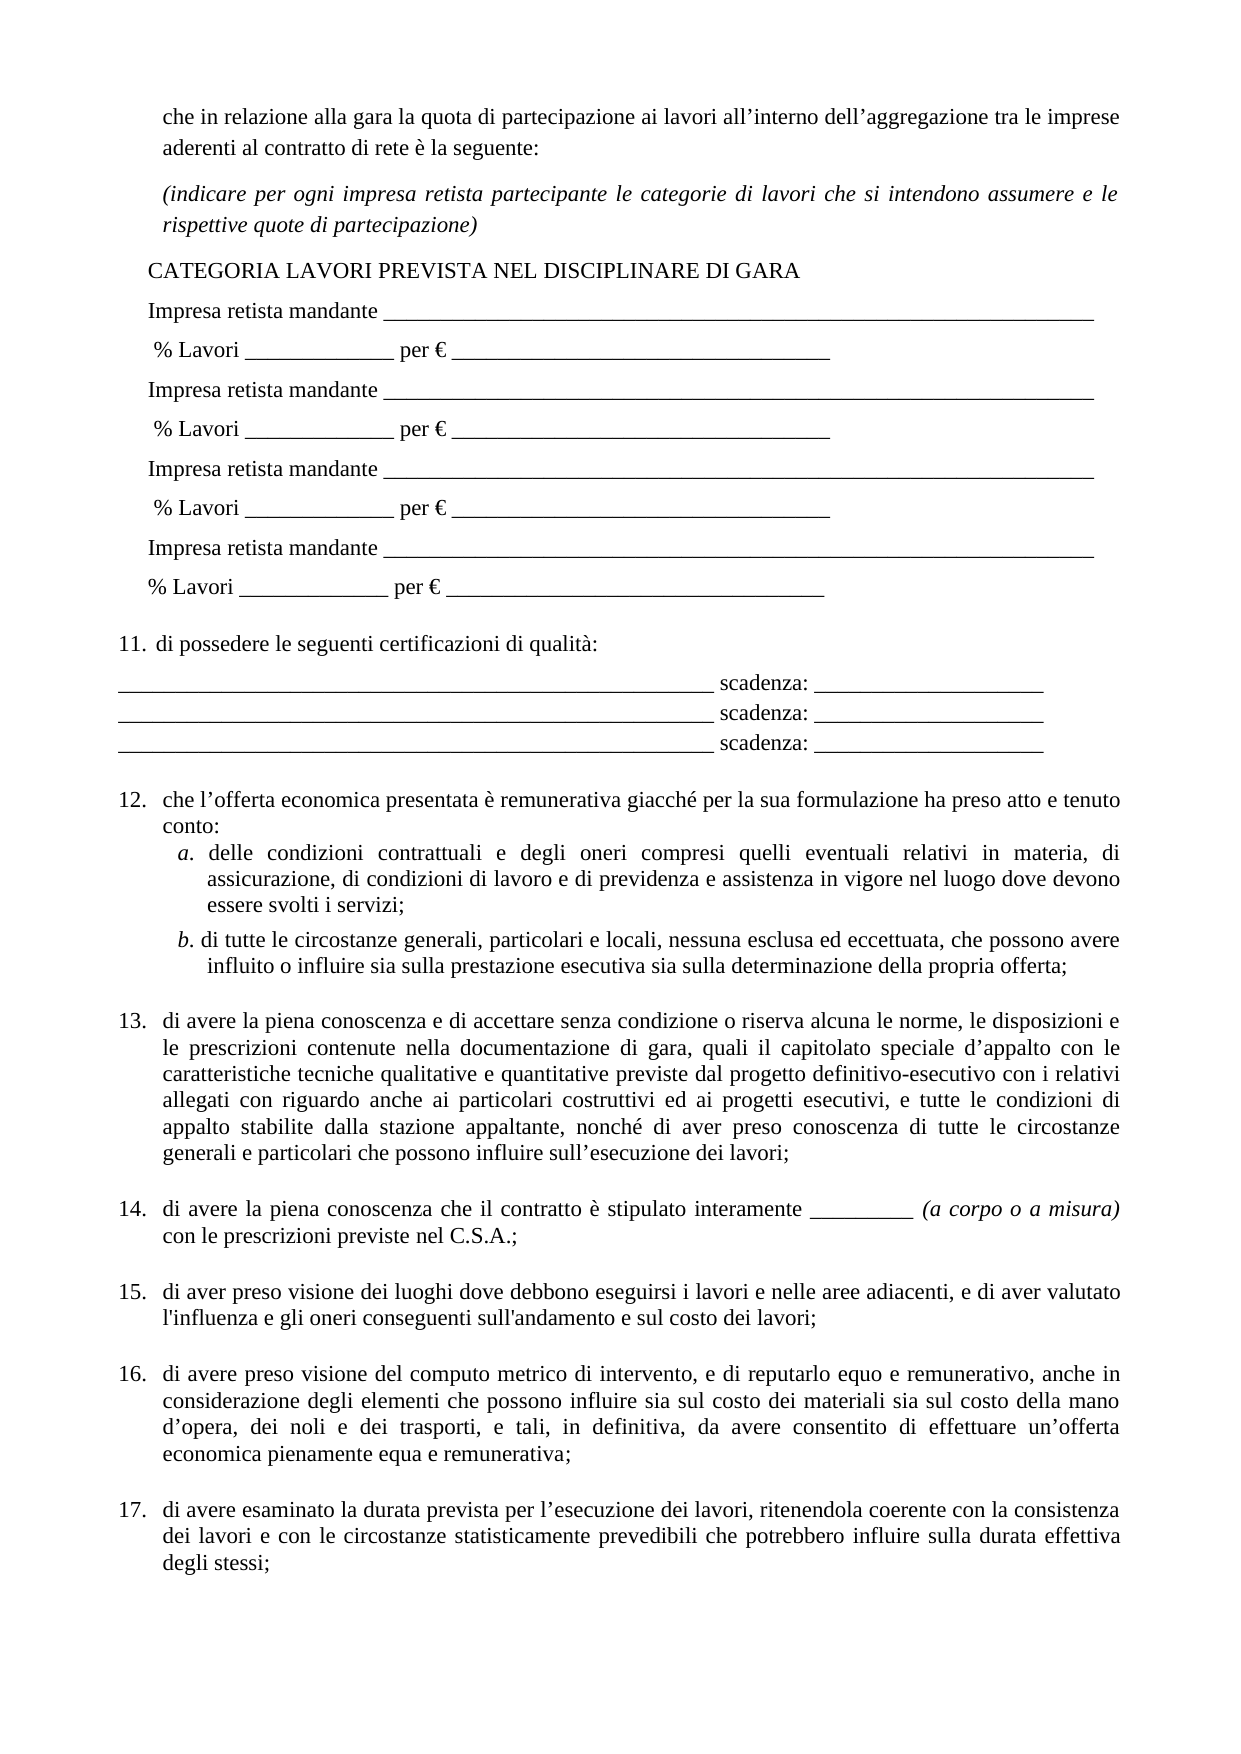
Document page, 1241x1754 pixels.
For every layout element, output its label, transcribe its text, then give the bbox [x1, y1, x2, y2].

list di avere la piena conoscenza e di accettare senza condizione o riserva alcuna le norme, le disposizioni e le prescrizioni contenute nella documentazione di gara, quali il capitolato speciale d’appalto con le caratteristiche tecniche qualitative e quantitative previste dal progetto definitivo-esecutivo con i relativi allegati con riguardo anche ai particolari costruttivi ed ai progetti esecutivi, e tutte le condizioni di appalto stabilite dalla stazione appaltante, nonché di aver preso conoscenza di tutte le circostanze generali e particolari che possono influire sull’esecuzione dei lavori; [118, 1007, 1122, 1165]
text ____________________________________________________ scadenza: ____________________ [118, 729, 1122, 756]
text CATEGORIA LAVORI PREVISTA NEL DISCIPLINARE DI GARA [148, 258, 1122, 284]
text che in relazione alla gara la quota di partecipazione ai lavori all’interno dell’aggregazione tra le imprese aderenti al contratto di rete è la seguente: [162, 103, 1122, 160]
text Impresa retista mandante ______________________________________________________________ [148, 534, 1122, 560]
text % Lavori _____________ per € _________________________________ [148, 416, 1122, 442]
text Impresa retista mandante ______________________________________________________________ [148, 297, 1122, 323]
text % Lavori _____________ per € _________________________________ [148, 494, 1122, 521]
text (indicare per ogni impresa retista partecipante le categorie di lavori che si intendono assumere e le rispettive quote di partecipazione) [162, 181, 1122, 237]
list che l’offerta economica presentata è remunerativa giacché per la sua formulazione ha preso atto e tenuto conto: [118, 786, 1122, 839]
list di avere la piena conoscenza che il contratto è stipulato interamente _________ (a corpo o a misura) con le prescrizioni previste nel C.S.A.; [118, 1195, 1122, 1248]
list di possedere le seguenti certificazioni di qualità: [118, 629, 1122, 656]
text % Lavori _____________ per € _________________________________ [148, 573, 1122, 600]
text a. delle condizioni contrattuali e degli oneri compresi quelli eventuali relativi in materia, di assicurazione, di condizioni di lavoro e di previdenza e assistenza in vigore nel luogo dove devono essere svolti i servizi; [177, 839, 1122, 918]
text Impresa retista mandante ______________________________________________________________ [148, 455, 1122, 481]
text Impresa retista mandante ______________________________________________________________ [148, 376, 1122, 402]
list di avere preso visione del computo metrico di intervento, e di reputarlo equo e remunerativo, anche in considerazione degli elementi che possono influire sia sul costo dei materiali sia sul costo della mano d’opera, dei noli e dei trasporti, e tali, in definitiva, da avere consentito di effettuare un’offerta economica pienamente equa e remunerativa; [118, 1361, 1122, 1466]
text ____________________________________________________ scadenza: ____________________ ____________________________________________________ scadenza: ____________________ [118, 669, 1122, 726]
text b. di tutte le circostanze generali, particolari e locali, nessuna esclusa ed eccettuata, che possono avere influito o influire sia sulla prestazione esecutiva sia sulla determinazione della propria offerta; [177, 926, 1122, 978]
text % Lavori _____________ per € _________________________________ [148, 337, 1122, 363]
list di avere esaminato la durata prevista per l’esecuzione dei lavori, ritenendola coerente con la consistenza dei lavori e con le circostanze statisticamente prevedibili che potrebbero influire sulla durata effettiva degli stessi; [118, 1496, 1122, 1575]
list di aver preso visione dei luoghi dove debbono eseguirsi i lavori e nelle aree adiacenti, e di aver valutato l'influenza e gli oneri conseguenti sull'andamento e sul costo dei lavori; [118, 1278, 1122, 1331]
